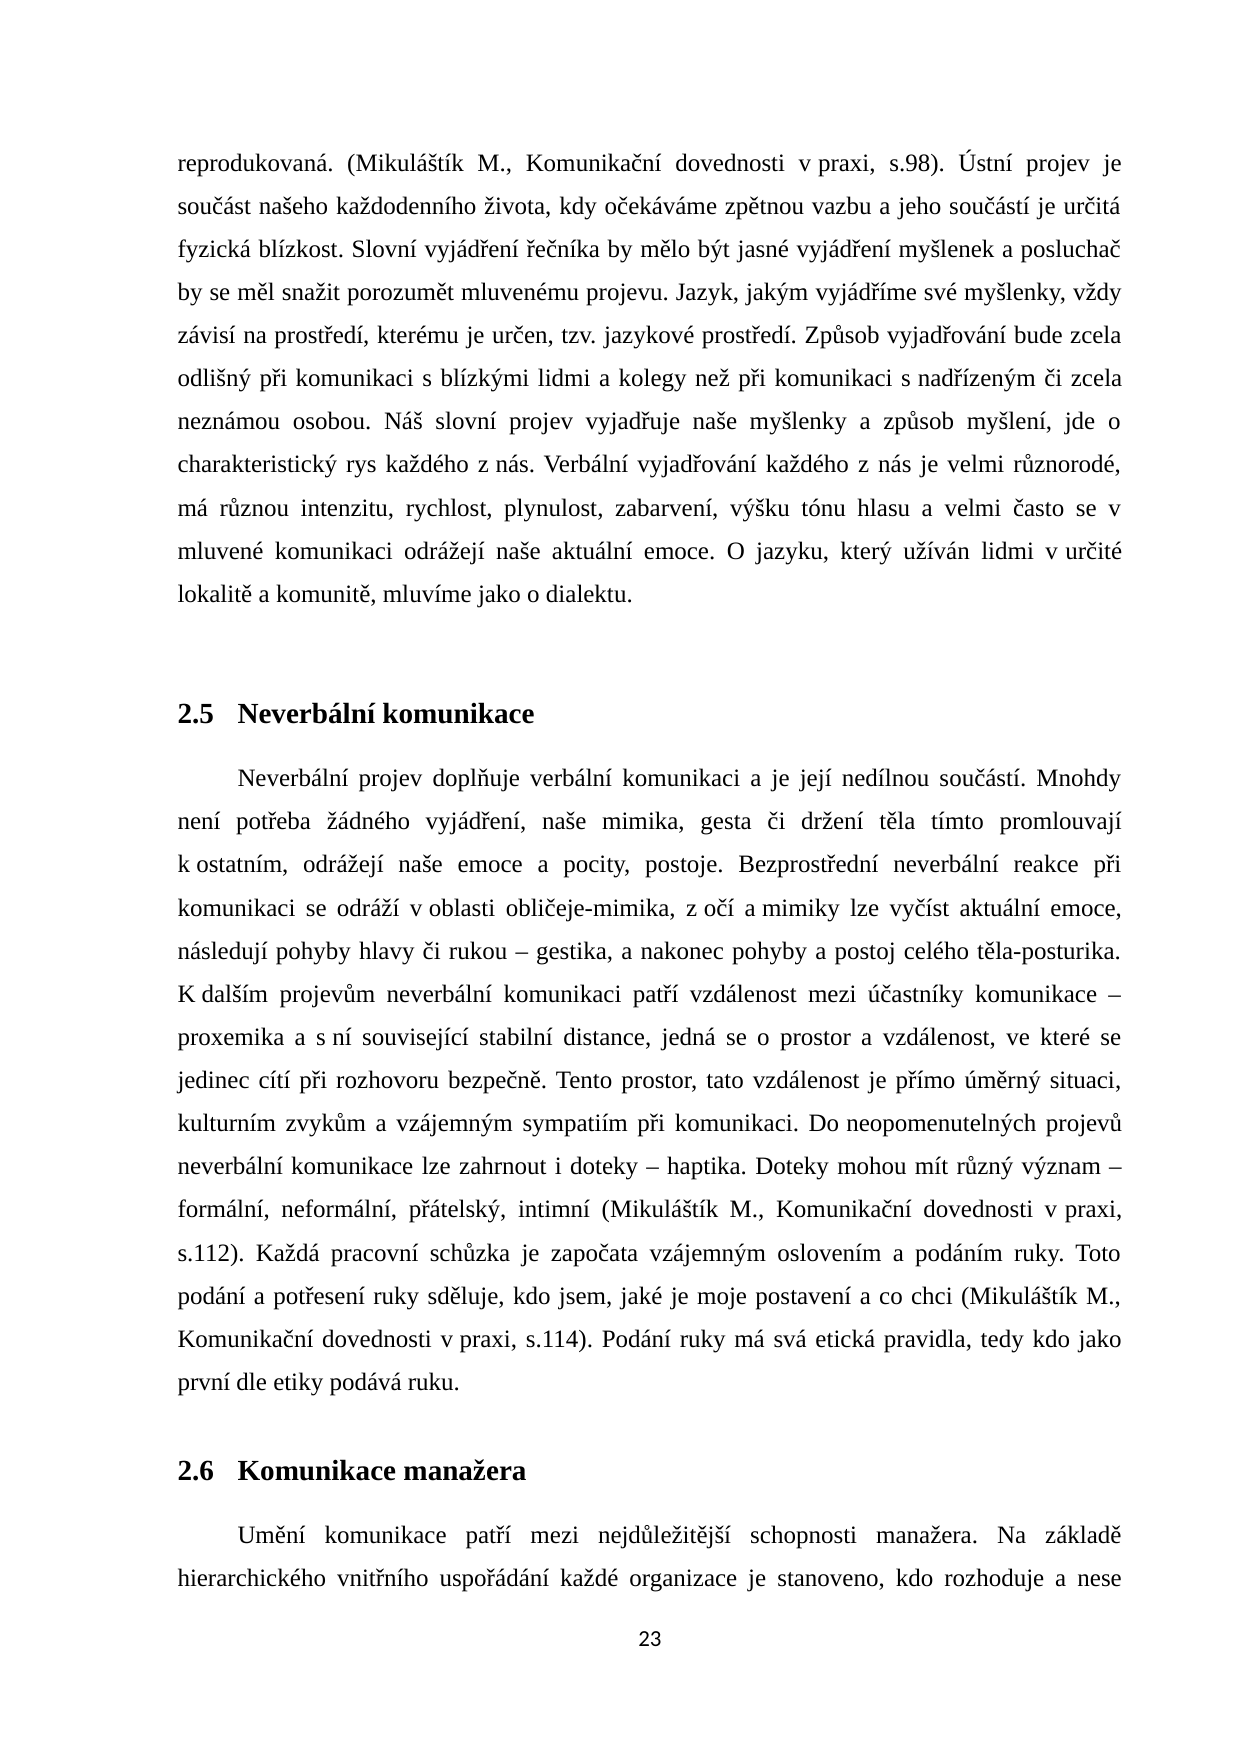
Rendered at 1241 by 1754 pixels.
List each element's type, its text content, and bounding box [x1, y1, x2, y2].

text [177, 1520, 1122, 1592]
subtitle Neverbální komunikace [177, 696, 1122, 730]
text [177, 148, 1122, 608]
subtitle Komunikace manažera [177, 1453, 1122, 1487]
text Neverbální projev doplňuje verbální komunikaci a je její nedílnou součástí. Mnohdy není potřeba žádného vyjádření, naše mimika, gesta či držení těla tímto promlouvají k ostatním, odrážejí naše emoce a pocity, postoje. Bezprostřední neverbální reakce při komunikaci se odráží v oblasti obličeje-mimika, z očí a mimiky lze vyčíst aktuální emoce, následují pohyby hlavy či rukou – gestika, a nakonec pohyby a postoj celého těla-posturika. K dalším projevům neverbální komunikaci patří vzdálenost mezi účastníky komunikace – proxemika a s ní související stabilní distance, jedná se o prostor a vzdálenost, ve které se jedinec cítí při rozhovoru bezpečně. Tento prostor, tato vzdálenost je přímo úměrný situaci, kulturním zvykům a vzájemným sympatiím při komunikaci. Do neopomenutelných projevů neverbální komunikace lze zahrnout i doteky – haptika. Doteky mohou mít různý význam – formální, neformální, přátelský, intimní (Mikuláštík M., Komunikační dovednosti v praxi, s.112). Každá pracovní schůzka je započata vzájemným oslovením a podáním ruky. Toto podání a potřesení ruky sděluje, kdo jsem, jaké je moje postavení a co chci (Mikuláštík M., Komunikační dovednosti v praxi, s.114). Podání ruky má svá etická pravidla, tedy kdo jako první dle etiky podává ruku. [177, 763, 1122, 1396]
